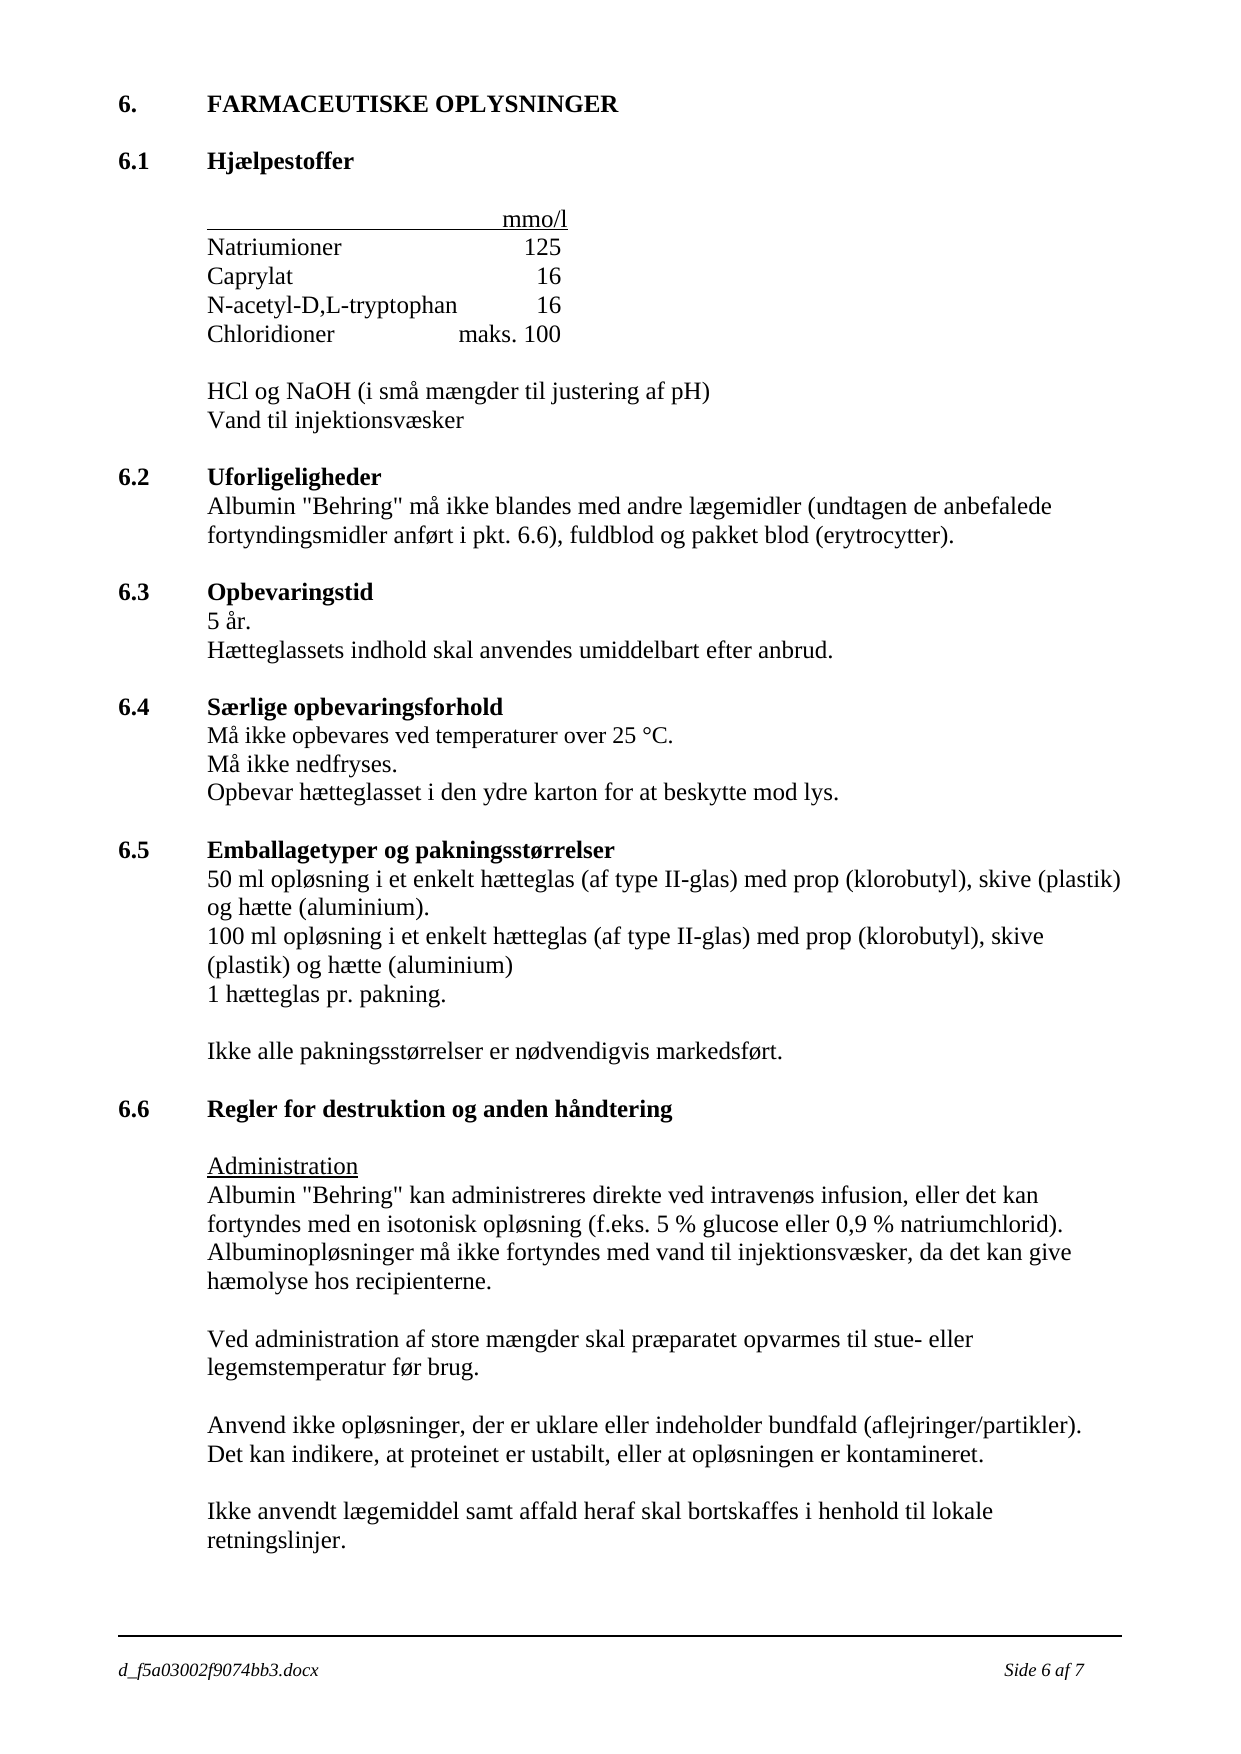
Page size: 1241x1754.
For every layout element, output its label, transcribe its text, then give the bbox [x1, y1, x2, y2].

text N-acetyl-D,L-tryptophan 16 [207, 290, 1122, 319]
text Chloridioner maks. 100 [207, 319, 1122, 347]
text Ved administration af store mængder skal præparatet opvarmes til stue- eller legemstemperatur før brug. [207, 1324, 1122, 1381]
text Hætteglassets indhold skal anvendes umiddelbart efter anbrud. [207, 635, 1122, 664]
text 6.2 Uforligeligheder [118, 462, 1122, 491]
text 6.4 Særlige opbevaringsforhold [118, 692, 1122, 721]
text Natriumioner 125 [207, 232, 1122, 261]
text 50 ml opløsning i et enkelt hætteglas (af type II-glas) med prop (klorobutyl), skive (plastik) og hætte (aluminium). [207, 864, 1122, 921]
text Anvend ikke opløsninger, der er uklare eller indeholder bundfald (aflejringer/partikler). Det kan indikere, at proteinet er ustabilt, eller at opløsningen er kontamineret. [207, 1410, 1122, 1467]
text 6. FARMACEUTISKE OPLYSNINGER [118, 89, 1122, 117]
text Ikke anvendt lægemiddel samt affald heraf skal bortskaffes i henhold til lokale retningslinjer. [207, 1496, 1122, 1554]
text Albumin "Behring" må ikke blandes med andre lægemidler (undtagen de anbefalede fortyndingsmidler anført i pkt. 6.6), fuldblod og pakket blod (erytrocytter). [207, 491, 1122, 549]
text Må ikke opbevares ved temperaturer over 25 °C. [118, 721, 1122, 749]
text 1 hætteglas pr. pakning. [207, 979, 1122, 1007]
text Opbevar hætteglasset i den ydre karton for at beskytte mod lys. [207, 777, 1122, 806]
text 6.3 Opbevaringstid [118, 577, 1122, 606]
text Vand til injektionsvæsker [207, 405, 1122, 434]
text Administration [207, 1151, 1122, 1180]
text Caprylat 16 [207, 261, 1122, 290]
text 100 ml opløsning i et enkelt hætteglas (af type II-glas) med prop (klorobutyl), skive (plastik) og hætte (aluminium) [207, 921, 1122, 979]
text 6.6 Regler for destruktion og anden håndtering [118, 1094, 1122, 1122]
text Må ikke nedfryses. [207, 749, 1122, 777]
text mmo/l [207, 204, 1122, 232]
text Albuminopløsninger må ikke fortyndes med vand til injektionsvæsker, da det kan give hæmolyse hos recipienterne. [207, 1237, 1122, 1295]
text Albumin "Behring" kan administreres direkte ved intravenøs infusion, eller det kan fortyndes med en isotonisk opløsning (f.eks. 5 % glucose eller 0,9 % natriumchlorid). [207, 1180, 1122, 1237]
text HCl og NaOH (i små mængder til justering af pH) [207, 376, 1122, 405]
text 6.1 Hjælpestoffer [118, 146, 1122, 175]
text 5 år. [207, 606, 1122, 635]
text Ikke alle pakningsstørrelser er nødvendigvis markedsført. [207, 1036, 1122, 1065]
text 6.5 Emballagetyper og pakningsstørrelser [118, 835, 1122, 864]
